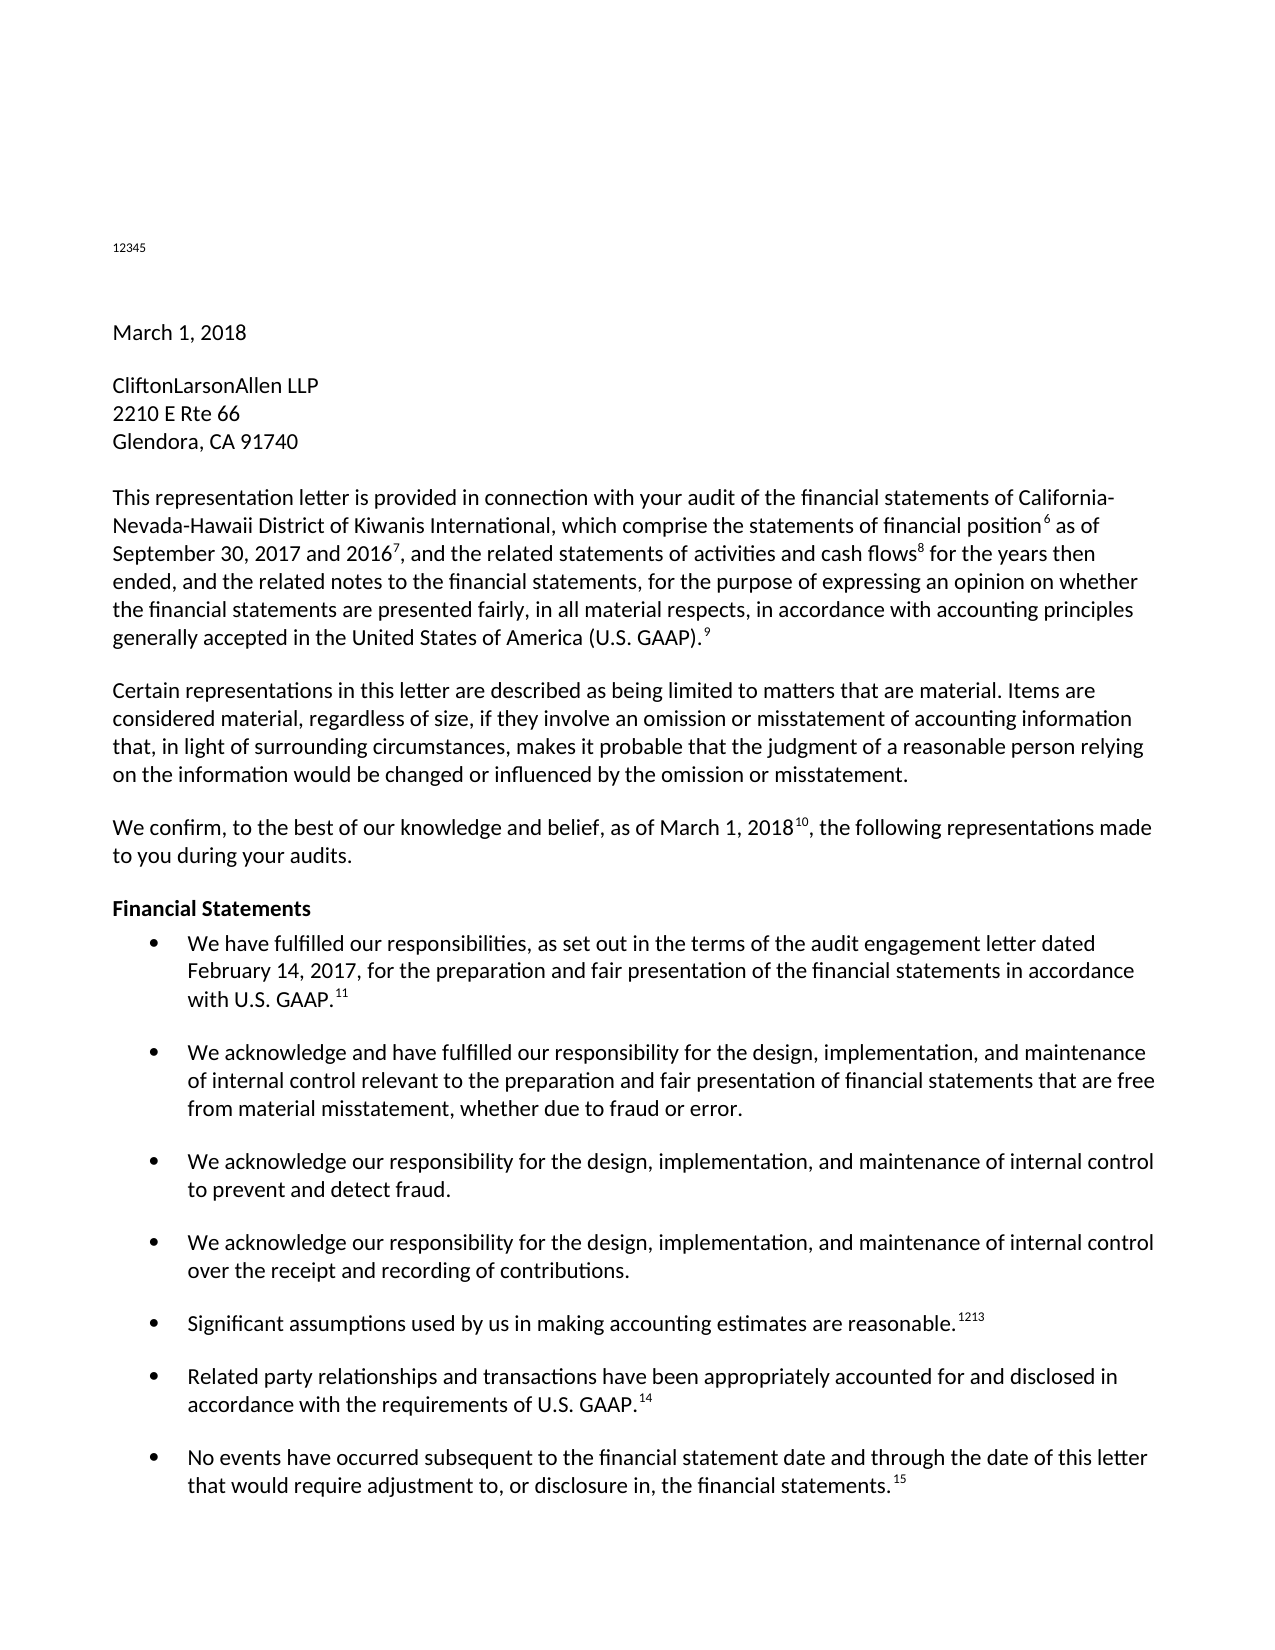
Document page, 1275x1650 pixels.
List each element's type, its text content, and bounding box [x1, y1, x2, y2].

list We have fulfilled our responsibilities, as set out in the terms of the audit engagement letter dated February 14, 2017, for the preparation and fair presentation of the financial statements in accordance with U.S. GAAP. [150, 929, 1162, 1013]
list Significant assumptions used by us in making accounting estimates are reasonable. [150, 1309, 1162, 1337]
text Certain representations in this letter are described as being limited to matters that are material. Items are considered material, regardless of size, if they involve an omission or misstatement of accounting information that, in light of surrounding circumstances, makes it probable that the judgment of a reasonable person relying on the information would be changed or influenced by the omission or misstatement. [112, 676, 1162, 788]
list We acknowledge and have fulfilled our responsibility for the design, implementation, and maintenance of internal control relevant to the preparation and fair presentation of financial statements that are free from material misstatement, whether due to fraud or error. [150, 1038, 1162, 1122]
text We confirm, to the best of our knowledge and belief, as of March 1, 2018, the following representations made to you during your audits. [112, 813, 1162, 869]
list No events have occurred subsequent to the financial statement date and through the date of this letter that would require adjustment to, or disclosure in, the financial statements. [150, 1443, 1162, 1499]
list Related party relationships and transactions have been appropriately accounted for and disclosed in accordance with the requirements of U.S. GAAP. [150, 1362, 1162, 1418]
list We acknowledge our responsibility for the design, implementation, and maintenance of internal control over the receipt and recording of contributions. [150, 1228, 1162, 1284]
list We acknowledge our responsibility for the design, implementation, and maintenance of internal control to prevent and detect fraud. [150, 1147, 1162, 1203]
text Glendora, CA 91740 [112, 427, 1162, 455]
text CliftonLarsonAllen LLP [112, 371, 1162, 399]
subtitle Financial Statements [112, 894, 1162, 922]
text This representation letter is provided in connection with your audit of the financial statements of California-Nevada-Hawaii District of Kiwanis International, which comprise the statements of financial position as of September 30, 2017 and 2016, and the related statements of OR activities and cash flows for the years then ended, and the related notes to the financial statements, for the purpose of expressing an opinion on whether the financial statements are presented fairly, in all material respects, in accordance with accounting principles generally accepted in the United States of America (U.S. GAAP). [112, 483, 1162, 651]
text Management representation letter - nonprofit - DAR 7/9/16 [112, 240, 1162, 268]
text 2210 E Rte 66 [112, 399, 1162, 427]
text March 1, 2018 [112, 318, 1162, 346]
